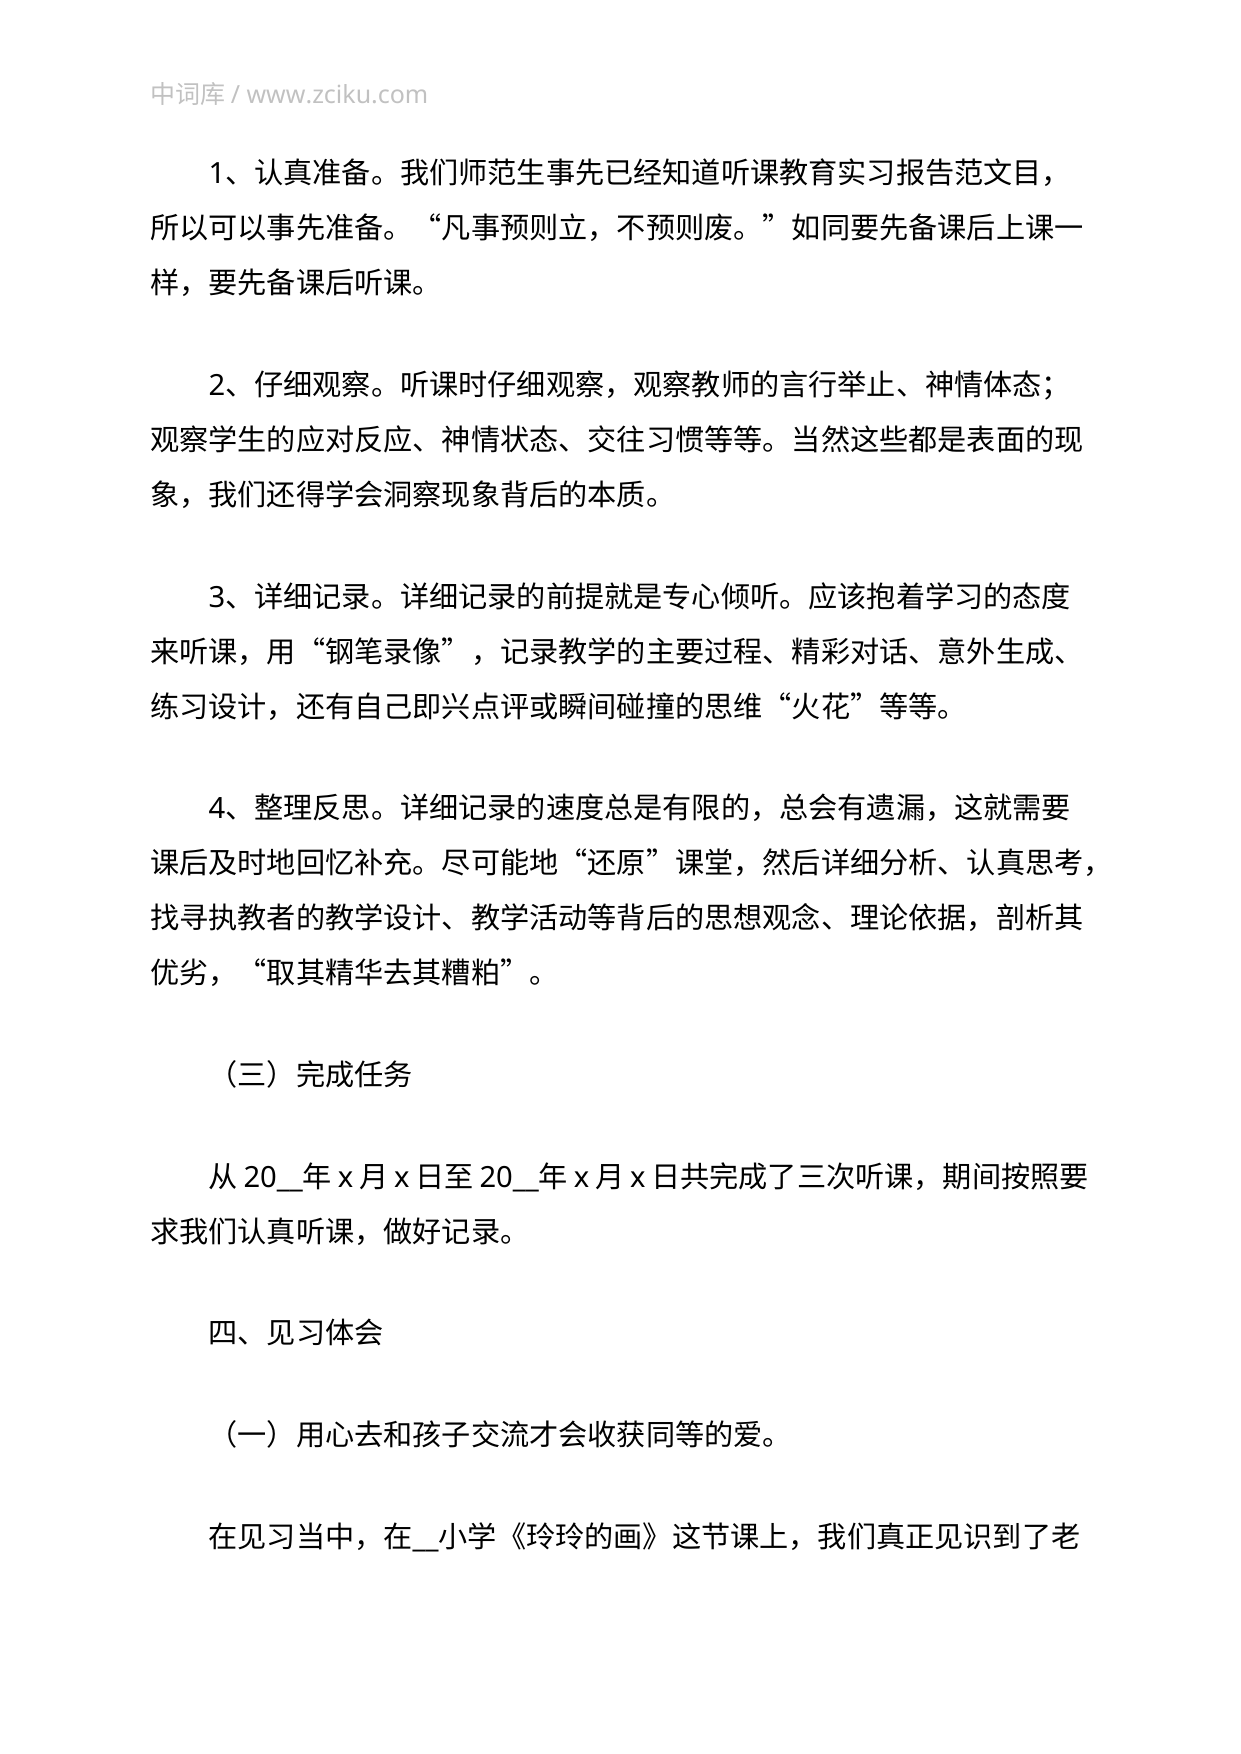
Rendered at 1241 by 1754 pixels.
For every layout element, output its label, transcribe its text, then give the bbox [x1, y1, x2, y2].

text 3、详细记录。详细记录的前提就是专心倾听。应该抱着学习的态度来听课，用“钢笔录像”，记录教学的主要过程、精彩对话、意外生成、练习设计，还有自己即兴点评或瞬间碰撞的思维“火花”等等。 [150, 573, 1090, 726]
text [150, 1514, 1090, 1556]
text 4、整理反思。详细记录的速度总是有限的，总会有遗漏，这就需要课后及时地回忆补充。尽可能地“还原”课堂，然后详细分析、认真思考，找寻执教者的教学设计、教学活动等背后的思想观念、理论依据，剖析其优劣，“取其精华去其糟粕”。 [150, 785, 1090, 992]
text 1、认真准备。我们师范生事先已经知道听课教育实习报告范文目，所以可以事先准备。“凡事预则立，不预则废。”如同要先备课后上课一样，要先备课后听课。 [150, 150, 1090, 302]
text （三）完成任务 [150, 1052, 1090, 1094]
text 四、见习体会 [150, 1310, 1090, 1352]
text （一）用心去和孩子交流才会收获同等的爱。 [150, 1412, 1090, 1454]
text 从20__年x月x日至20__年x月x日共完成了三次听课，期间按照要求我们认真听课，做好记录。 [150, 1153, 1090, 1251]
text 2、仔细观察。听课时仔细观察，观察教师的言行举止、神情体态；观察学生的应对反应、神情状态、交往习惯等等。当然这些都是表面的现象，我们还得学会洞察现象背后的本质。 [150, 362, 1090, 514]
